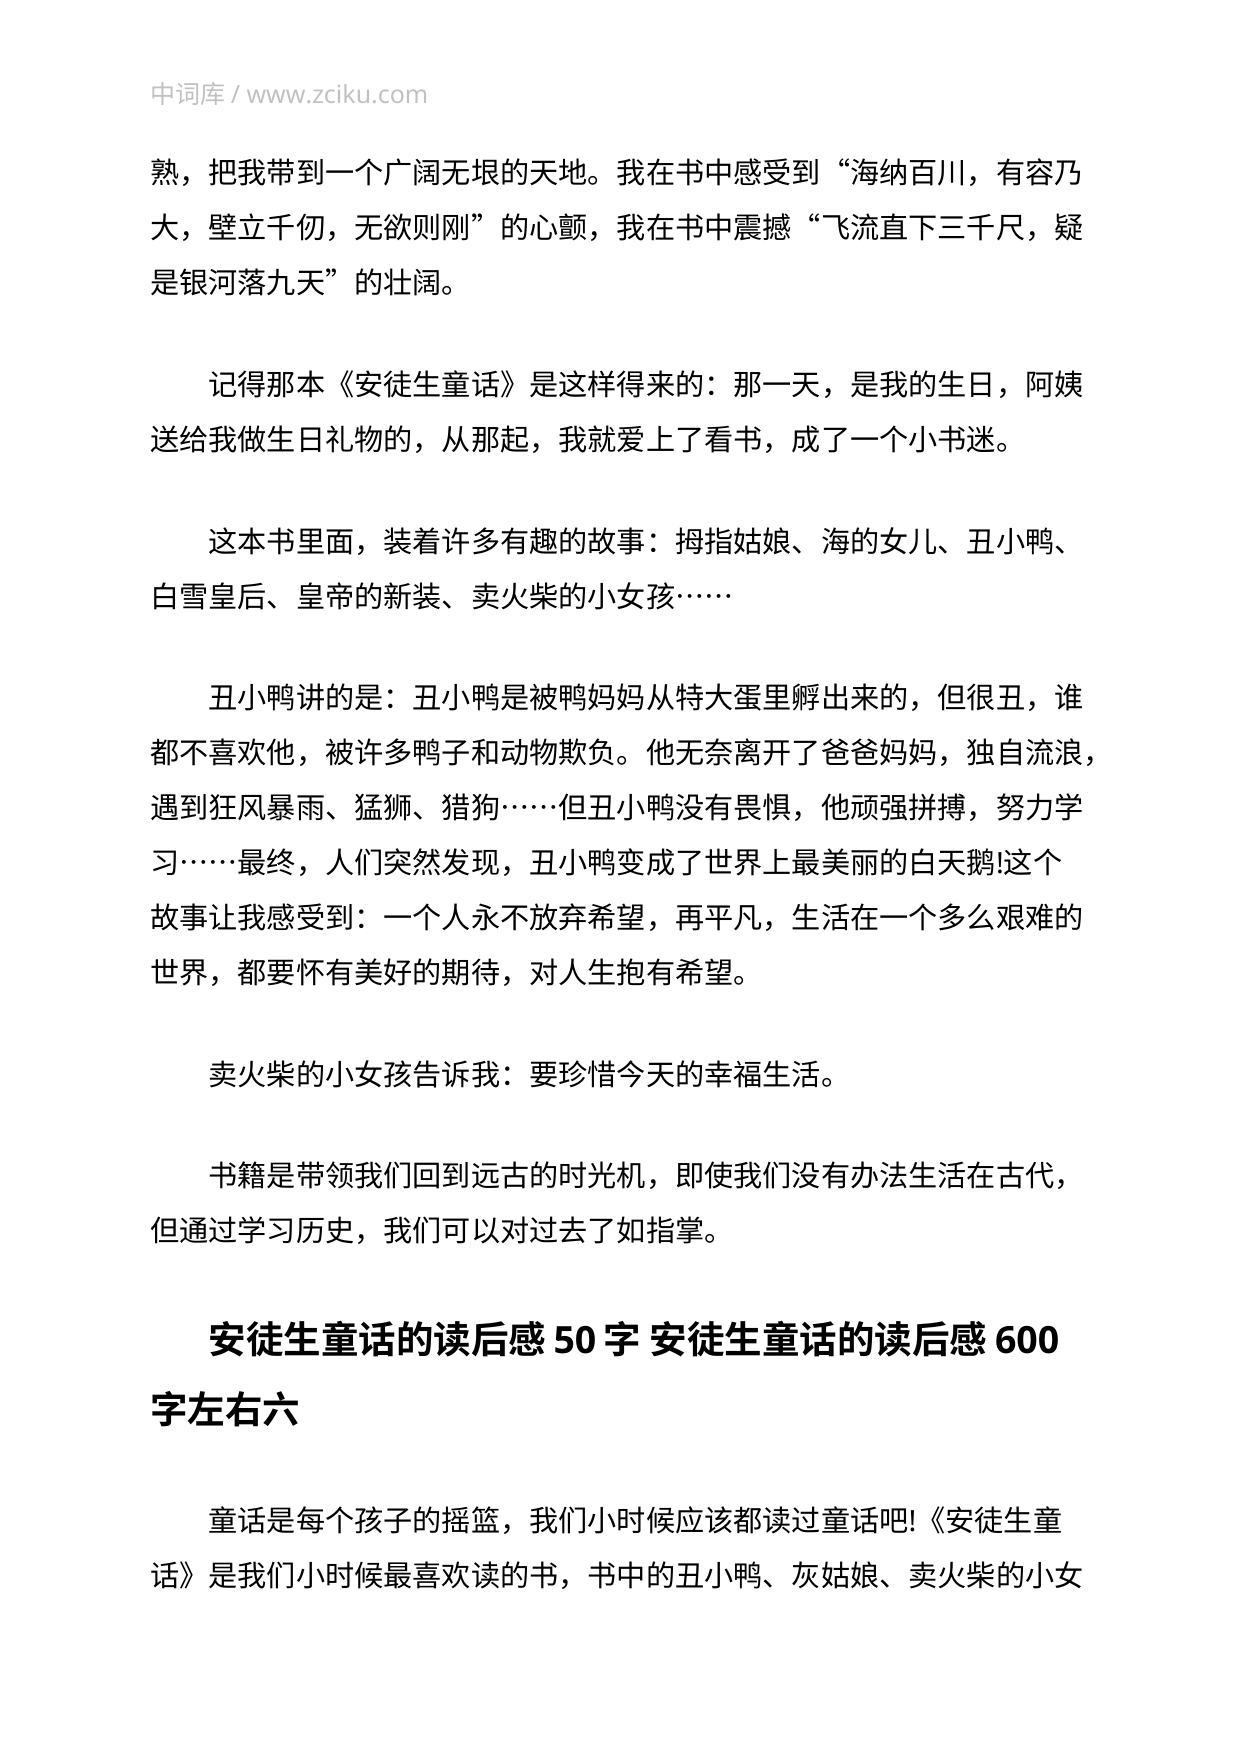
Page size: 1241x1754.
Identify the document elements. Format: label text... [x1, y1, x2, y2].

text 丑小鸭讲的是：丑小鸭是被鸭妈妈从特大蛋里孵出来的，但很丑，谁都不喜欢他，被许多鸭子和动物欺负。他无奈离开了爸爸妈妈，独自流浪，遇到狂风暴雨、猛狮、猎狗……但丑小鸭没有畏惧，他顽强拼搏，努力学习……最终，人们突然发现，丑小鸭变成了世界上最美丽的白天鹅!这个故事让我感受到：一个人永不放弃希望，再平凡，生活在一个多么艰难的世界，都要怀有美好的期待，对人生抱有希望。 [150, 675, 1090, 992]
text 安徒生童话的读后感50字 安徒生童话的读后感600字左右六 [150, 1310, 1090, 1435]
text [150, 1498, 1090, 1595]
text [150, 150, 1090, 302]
text 这本书里面，装着许多有趣的故事：拇指姑娘、海的女儿、丑小鸭、白雪皇后、皇帝的新装、卖火柴的小女孩…… [150, 518, 1090, 615]
text 卖火柴的小女孩告诉我：要珍惜今天的幸福生活。 [150, 1051, 1090, 1093]
text 记得那本《安徒生童话》是这样得来的：那一天，是我的生日，阿姨送给我做生日礼物的，从那起，我就爱上了看书，成了一个小书迷。 [150, 362, 1090, 459]
text 书籍是带领我们回到远古的时光机，即使我们没有办法生活在古代，但通过学习历史，我们可以对过去了如指掌。 [150, 1153, 1090, 1250]
